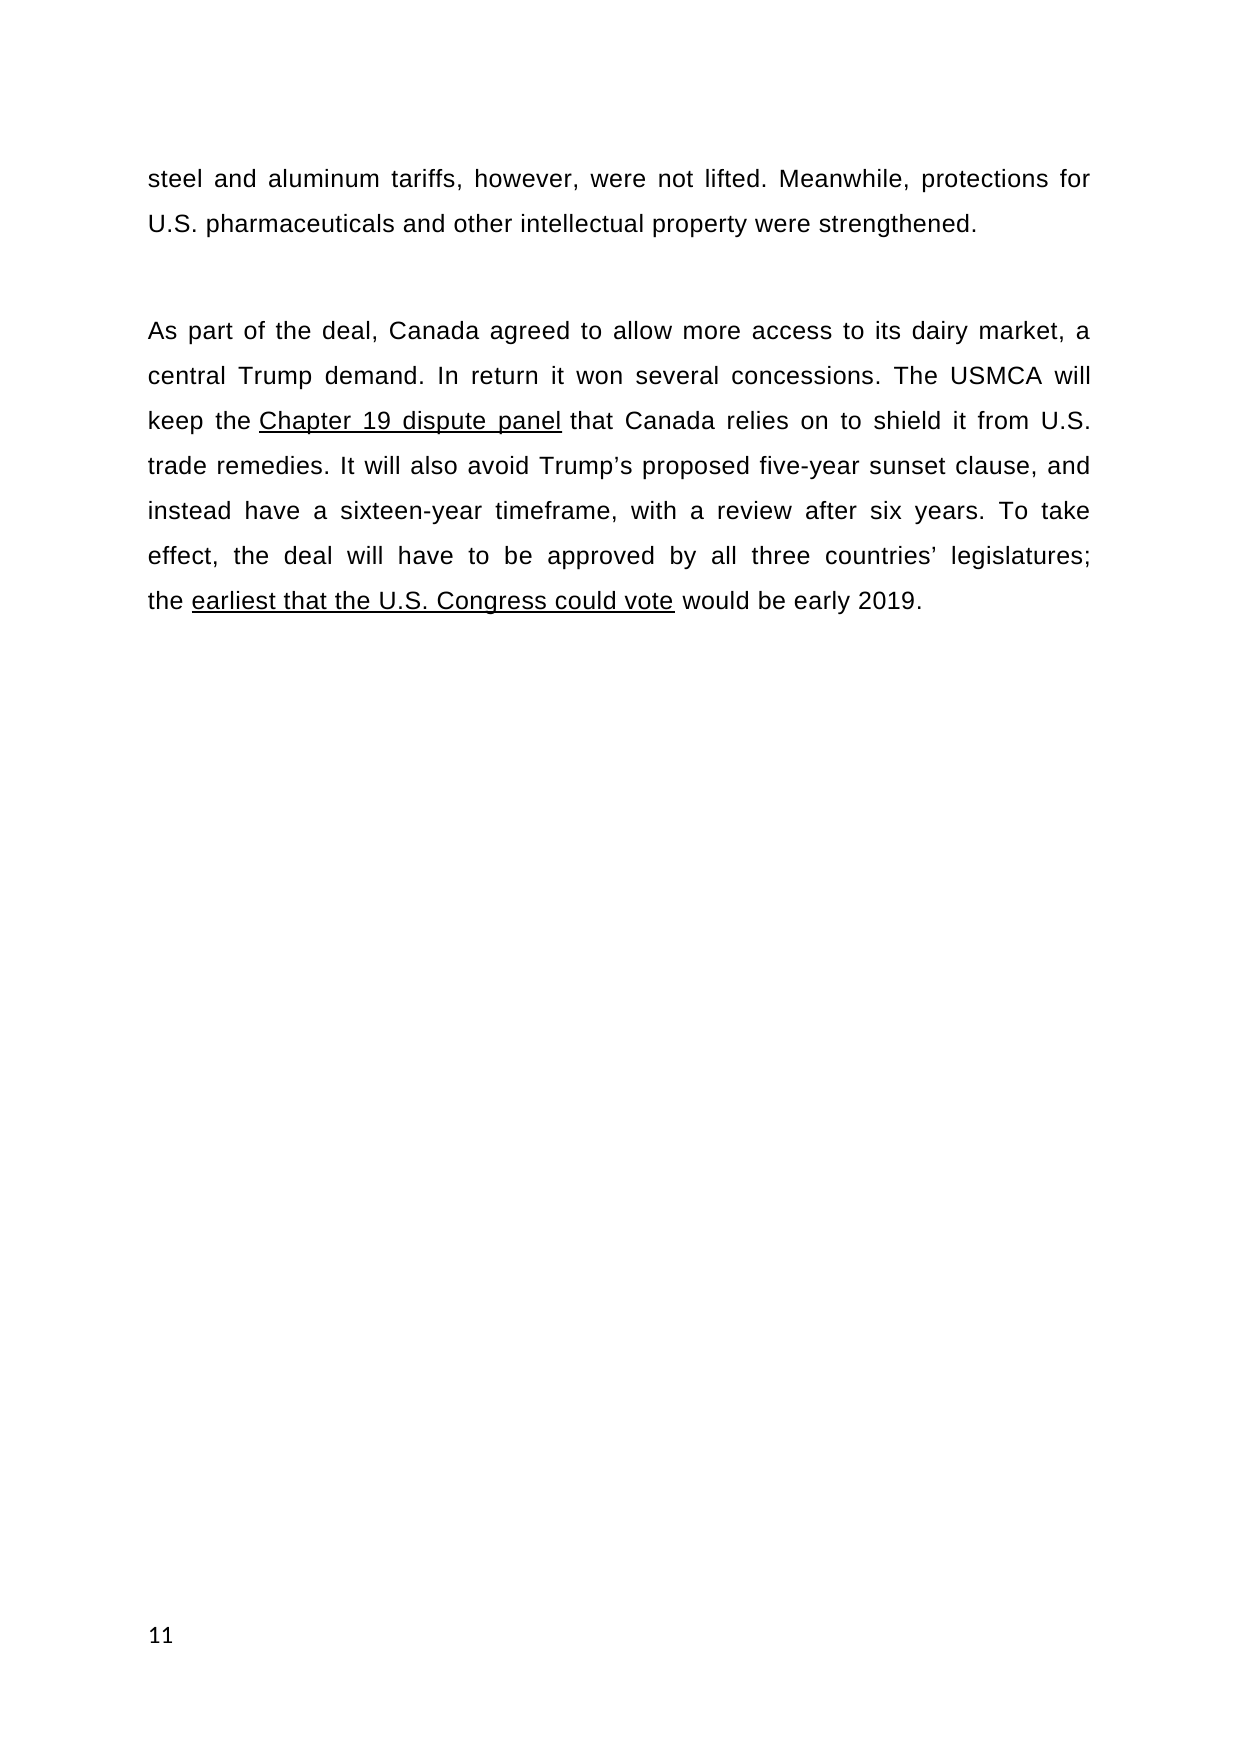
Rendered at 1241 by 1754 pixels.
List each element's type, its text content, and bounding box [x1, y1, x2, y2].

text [148, 148, 1093, 238]
text As part of the deal, Canada agreed to allow more access to its dairy market, a central Trump demand. In return it won several concessions. The USMCA will keep the Chapter 19 dispute panel that Canada relies on to shield it from U.S. trade remedies. It will also avoid Trump’s proposed five-year sunset clause, and instead have a sixteen-year timeframe, with a review after six years. To take effect, the deal will have to be approved by all three countries’ legislatures; the earliest that the U.S. Congress could vote would be early 2019. [148, 300, 1093, 615]
